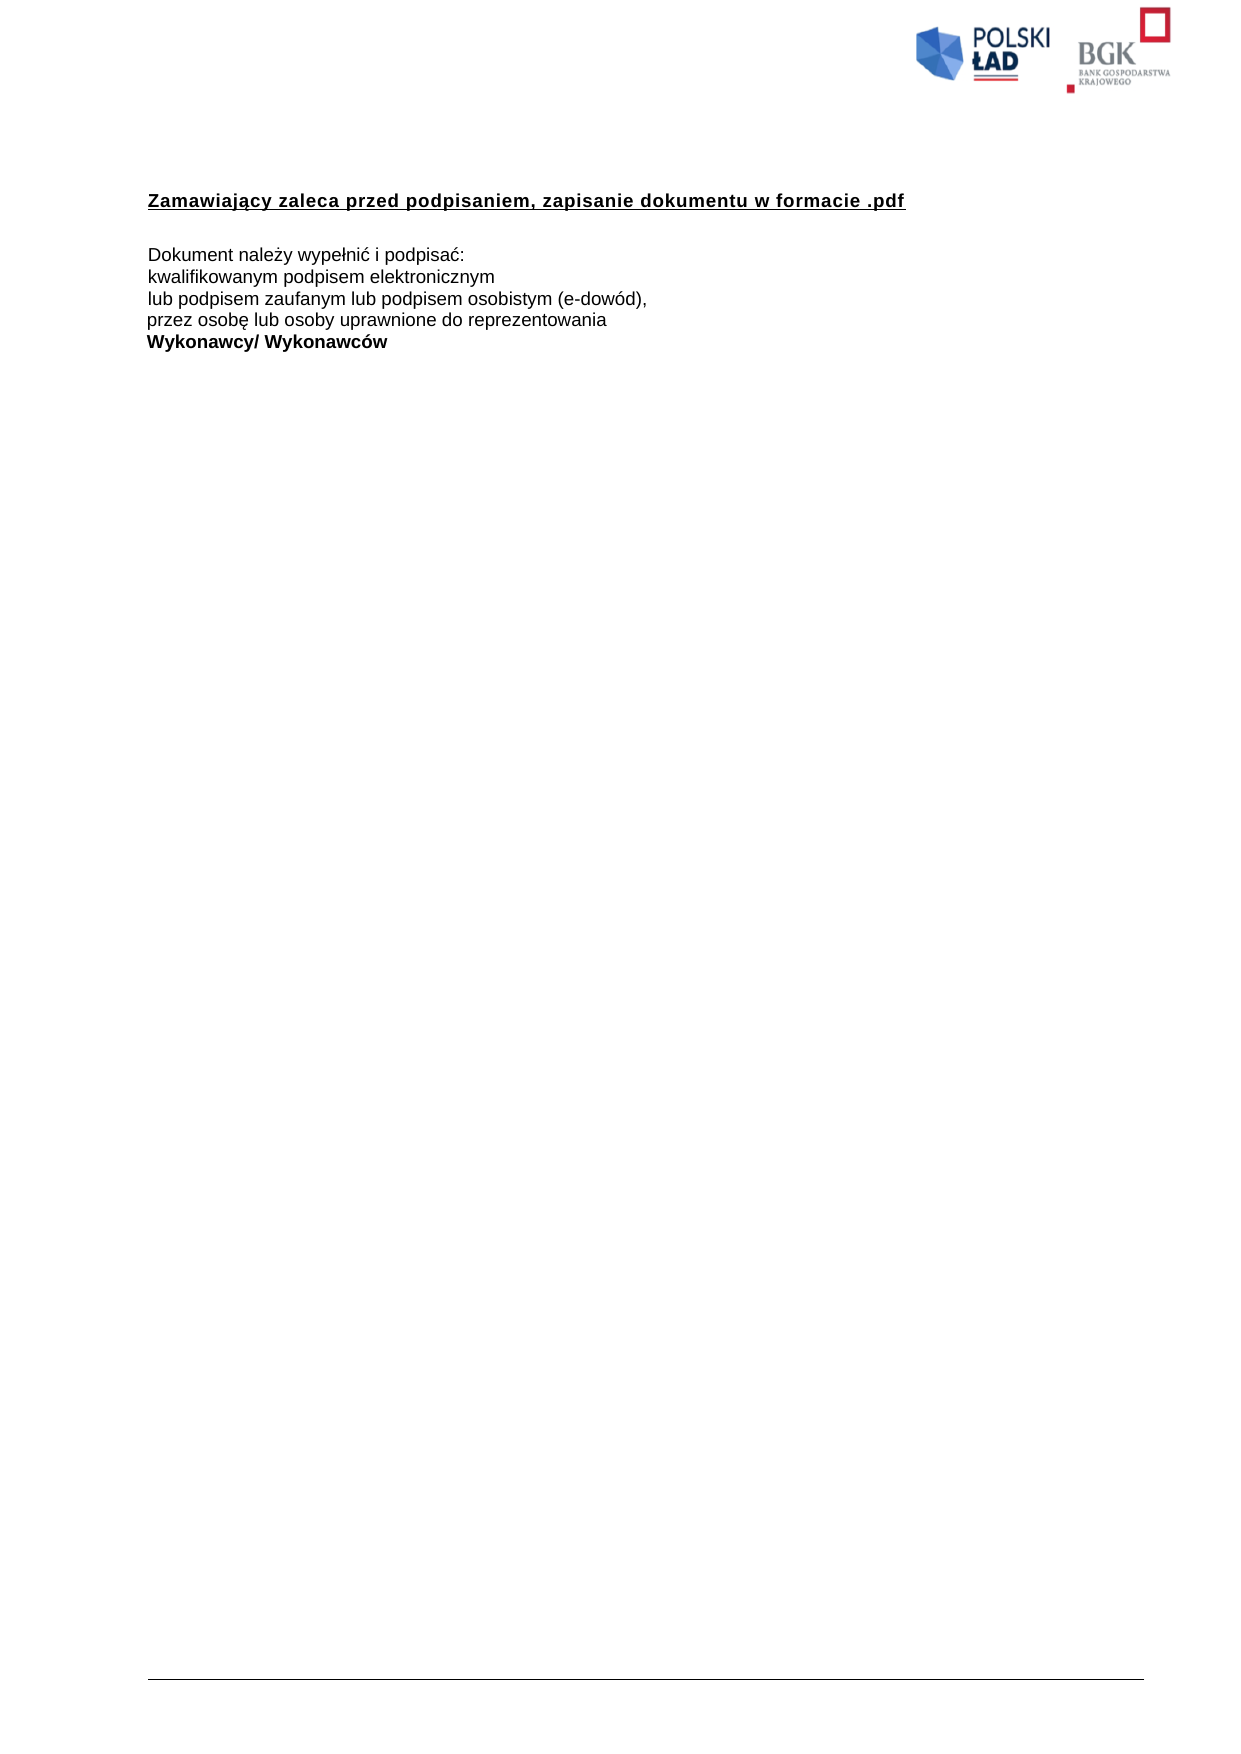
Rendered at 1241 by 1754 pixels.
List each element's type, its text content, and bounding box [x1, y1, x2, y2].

text lub podpisem zaufanym lub podpisem osobistym (e-dowód), [148, 287, 1181, 309]
text przez osobę lub osoby uprawnione do reprezentowania [74, 309, 1181, 330]
text Wykonawcy/ Wykonawców [74, 330, 1181, 352]
text kwalifikowanym podpisem elektronicznym [148, 266, 1181, 287]
text Zamawiający zaleca przed podpisaniem, zapisanie dokumentu w formacie .pdf [148, 190, 1181, 212]
text Dokument należy wypełnić i podpisać: [148, 244, 1181, 266]
picture [903, 0, 1182, 102]
